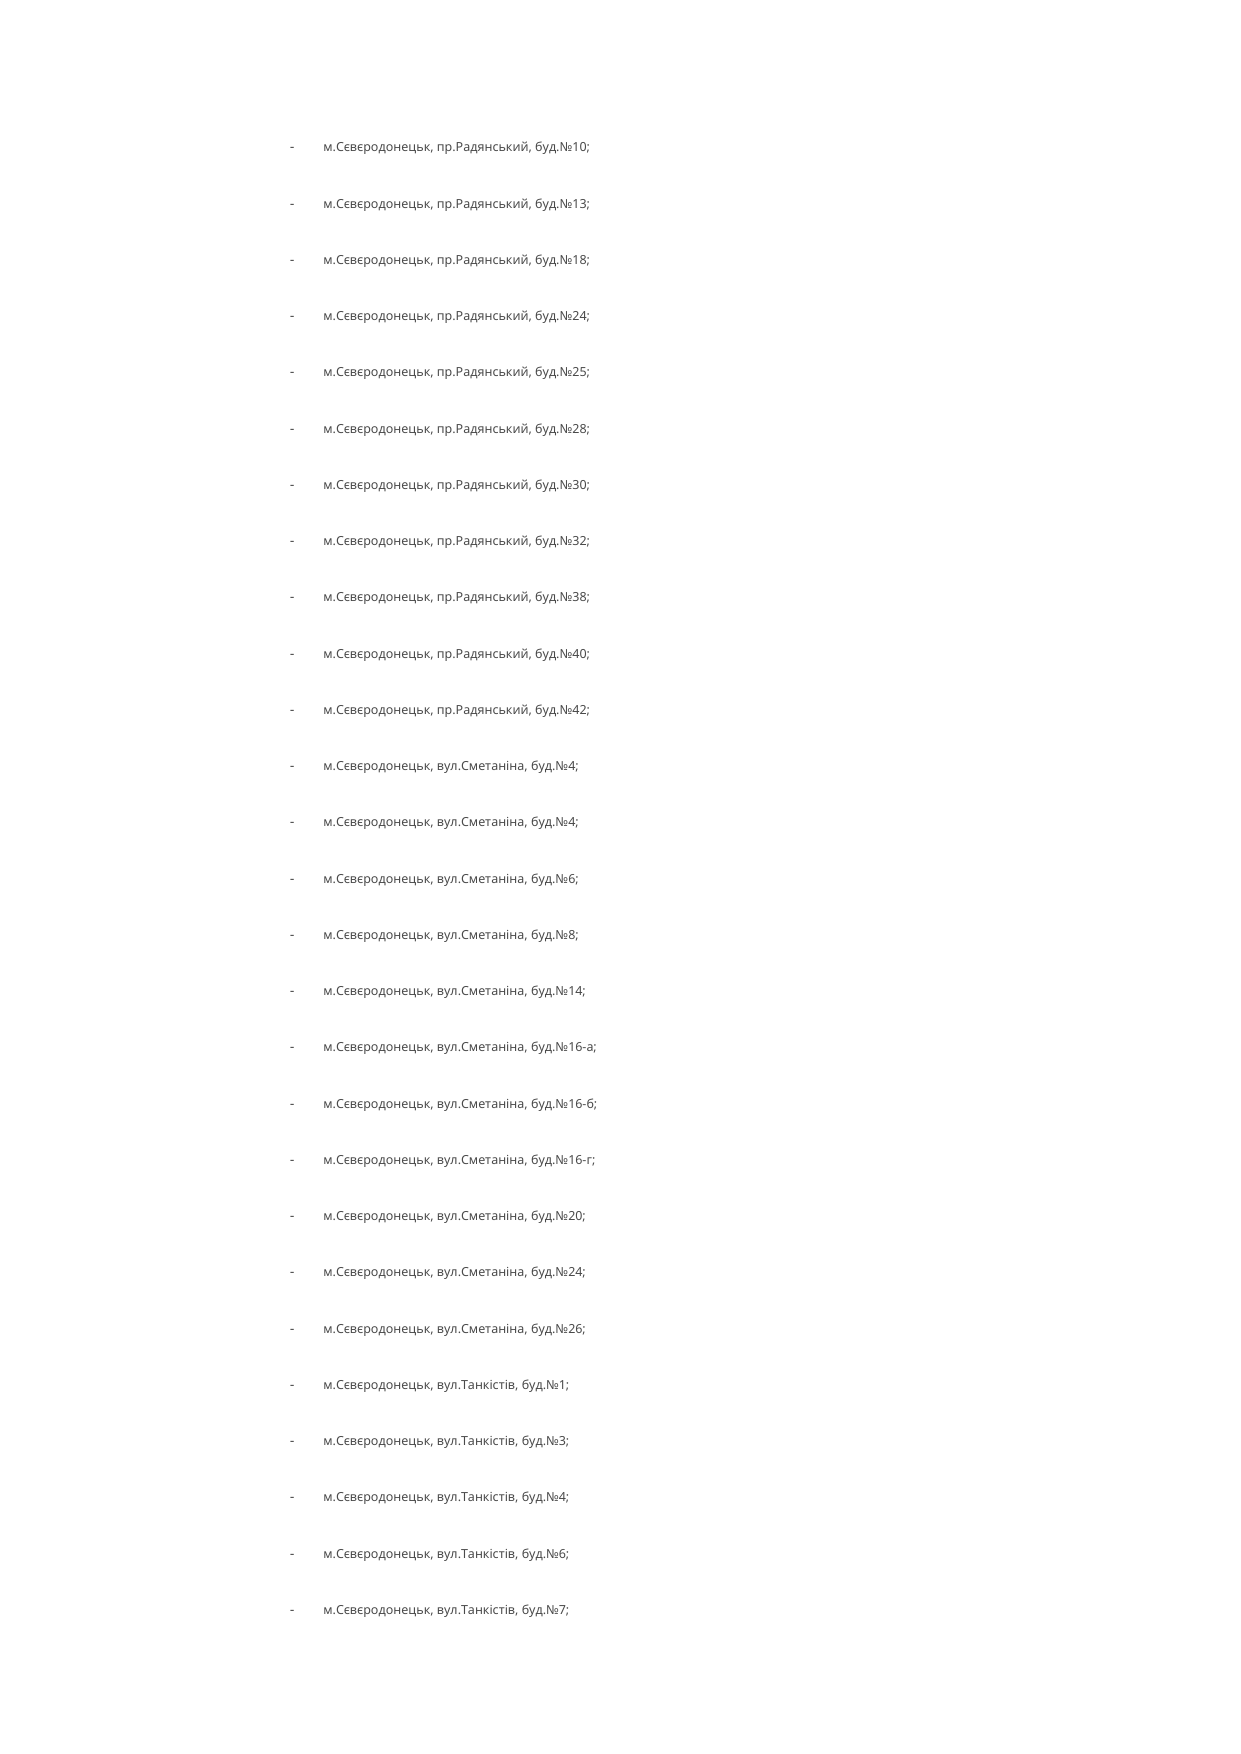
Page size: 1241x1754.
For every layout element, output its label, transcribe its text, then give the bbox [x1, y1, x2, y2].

text  м.Сєвєродонецьк, вул.Танкістів, буд.№1; [290, 1356, 1152, 1393]
text  м.Сєвєродонецьк, вул.Сметаніна, буд.№16-а; [290, 1018, 1152, 1056]
text  м.Сєвєродонецьк, вул.Сметаніна, буд.№16-г; [290, 1131, 1152, 1168]
text  м.Сєвєродонецьк, вул.Сметаніна, буд.№8; [290, 906, 1152, 943]
text  м.Сєвєродонецьк, пр.Радянський, буд.№28; [290, 399, 1152, 437]
text  м.Сєвєродонецьк, пр.Радянський, буд.№18; [290, 231, 1152, 268]
text  м.Сєвєродонецьк, вул.Сметаніна, буд.№14; [290, 962, 1152, 999]
text  м.Сєвєродонецьк, пр.Радянський, буд.№42; [290, 681, 1152, 718]
text  м.Сєвєродонецьк, вул.Сметаніна, буд.№4; [290, 737, 1152, 774]
text  м.Сєвєродонецьк, вул.Сметаніна, буд.№26; [290, 1299, 1152, 1337]
text  м.Сєвєродонецьк, пр.Радянський, буд.№32; [290, 512, 1152, 549]
text  м.Сєвєродонецьк, вул.Сметаніна, буд.№16-б; [290, 1074, 1152, 1112]
text  м.Сєвєродонецьк, вул.Сметаніна, буд.№6; [290, 849, 1152, 887]
text  м.Сєвєродонецьк, вул.Сметаніна, буд.№24; [290, 1243, 1152, 1281]
text  м.Сєвєродонецьк, пр.Радянський, буд.№10; [290, 118, 1152, 156]
text  м.Сєвєродонецьк, вул.Танкістів, буд.№3; [290, 1412, 1152, 1449]
text  м.Сєвєродонецьк, пр.Радянський, буд.№24; [290, 287, 1152, 324]
text  м.Сєвєродонецьк, пр.Радянський, буд.№40; [290, 624, 1152, 662]
text  м.Сєвєродонецьк, вул.Сметаніна, буд.№20; [290, 1187, 1152, 1224]
text  м.Сєвєродонецьк, вул.Сметаніна, буд.№4; [290, 793, 1152, 831]
text  м.Сєвєродонецьк, пр.Радянський, буд.№25; [290, 343, 1152, 381]
text  м.Сєвєродонецьк, пр.Радянський, буд.№13; [290, 174, 1152, 212]
text  м.Сєвєродонецьк, пр.Радянський, буд.№38; [290, 568, 1152, 606]
text  м.Сєвєродонецьк, пр.Радянський, буд.№30; [290, 456, 1152, 493]
text  м.Сєвєродонецьк, вул.Танкістів, буд.№6; [290, 1524, 1152, 1562]
text  м.Сєвєродонецьк, вул.Танкістів, буд.№7; [290, 1581, 1152, 1618]
text  м.Сєвєродонецьк, вул.Танкістів, буд.№4; [290, 1468, 1152, 1506]
